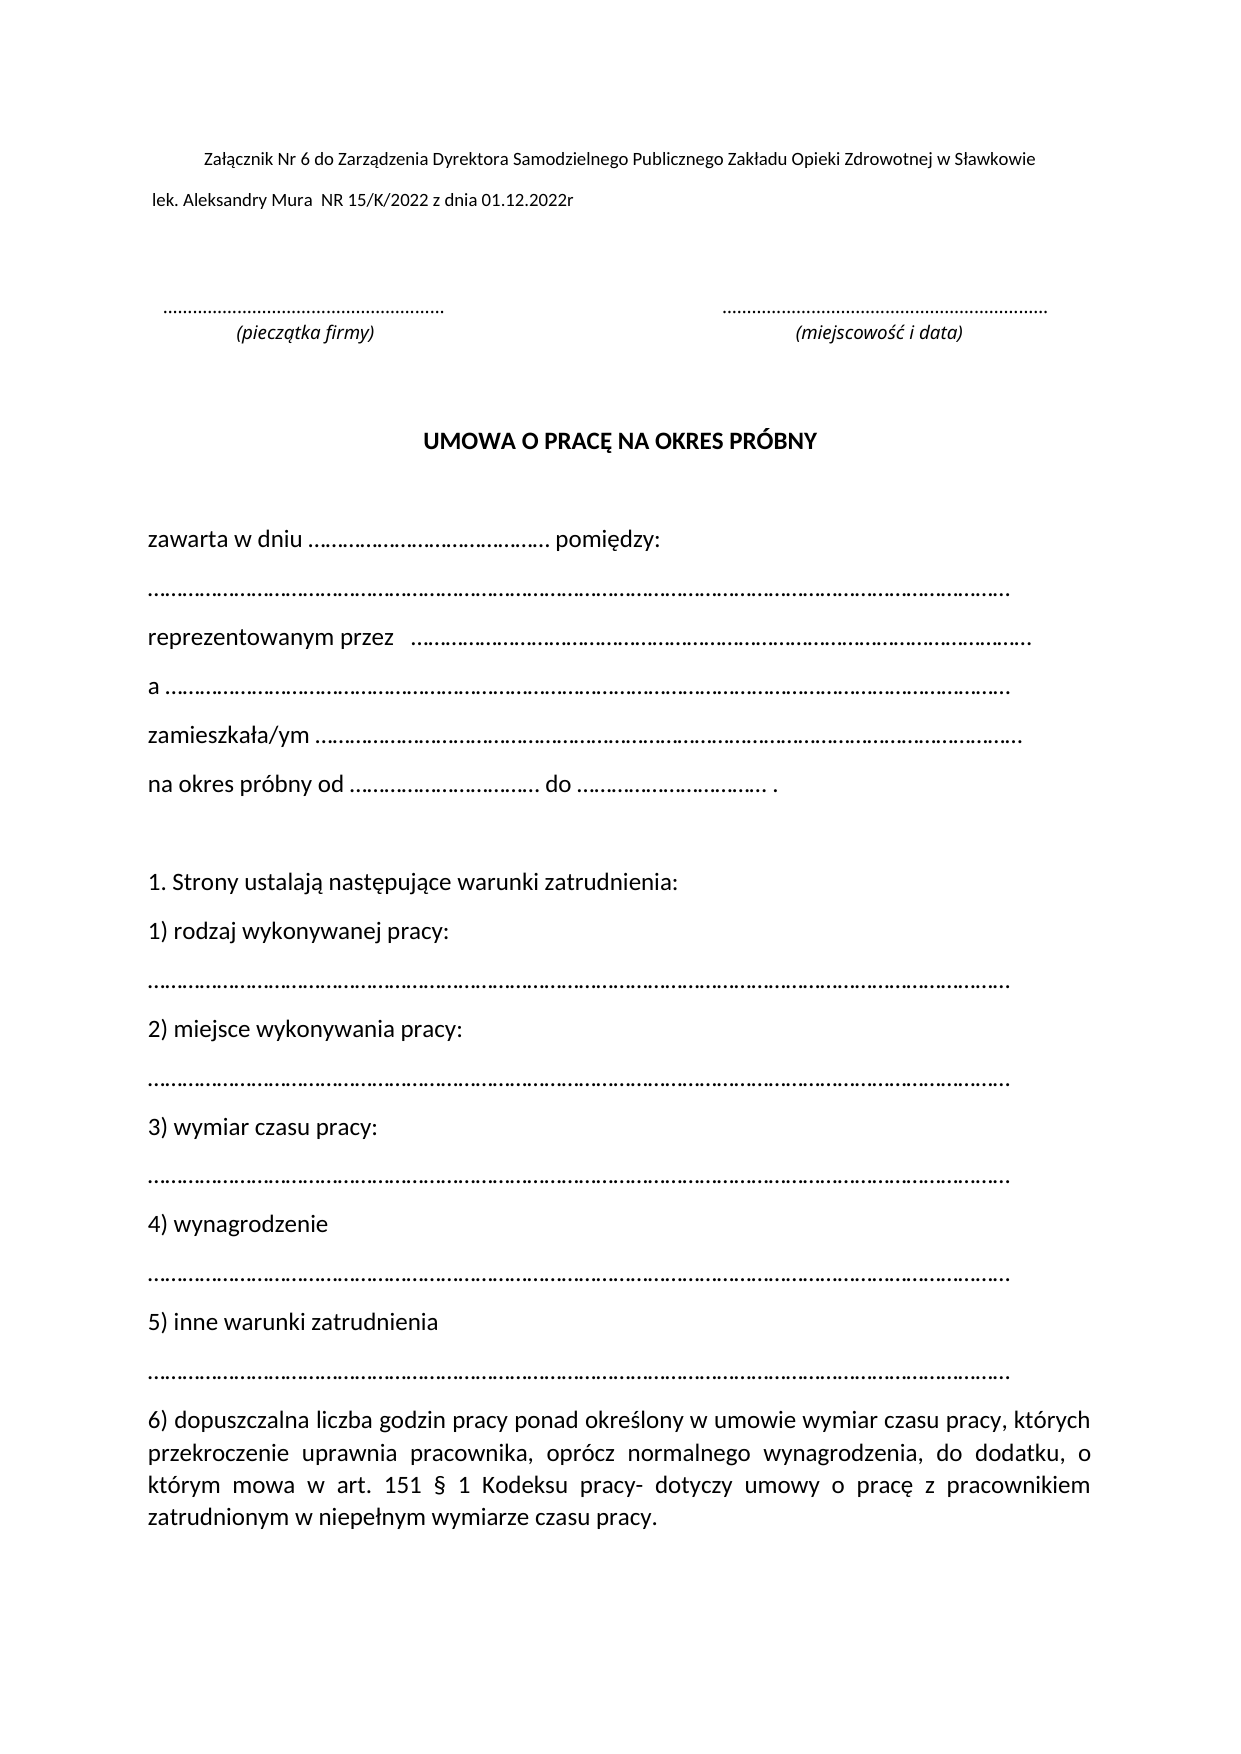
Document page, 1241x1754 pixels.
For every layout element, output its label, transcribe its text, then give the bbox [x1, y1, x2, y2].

text lek. Aleksandry Mura NR 15/K/2022 z dnia 01.12.2022r [148, 188, 1093, 211]
text …………………………………………………………………………………………………………………………………… [148, 964, 1093, 994]
text …………………………………………………………………………………………………………………………………… [148, 1160, 1093, 1190]
text zawarta w dniu …………………………………… pomiędzy: [148, 523, 1093, 554]
text Załącznik Nr 6 do Zarządzenia Dyrektora Samodzielnego Publicznego Zakładu Opieki Zdrowotnej w Sławkowie [148, 148, 1093, 171]
text 2) miejsce wykonywania pracy: [148, 1013, 1093, 1043]
text zamieszkała/ym …………………………………………………………………………………………………………… [148, 719, 1093, 749]
text 6) dopuszczalna liczba godzin pracy ponad określony w umowie wymiar czasu pracy, których przekroczenie uprawnia pracownika, oprócz normalnego wynagrodzenia, do dodatku, o którym mowa w art. 151 § 1 Kodeksu pracy- dotyczy umowy o pracę z pracownikiem zatrudnionym w niepełnym wymiarze czasu pracy. [148, 1404, 1093, 1532]
text …………………………………………………………………………………………………………………………………… [148, 1356, 1093, 1386]
text …………………………………………………………………………………………………………………………………… [148, 1062, 1093, 1092]
text UMOWA O PRACĘ NA OKRES PRÓBNY [148, 425, 1093, 456]
text 4) wynagrodzenie [148, 1209, 1093, 1239]
text reprezentowanym przez ……………………………………………………………………………………………… [148, 621, 1093, 652]
text a ………………………………………………………………………………………………………………………………… [148, 670, 1093, 701]
text 5) inne warunki zatrudnienia [148, 1307, 1093, 1337]
text 1) rodzaj wykonywanej pracy: [148, 915, 1093, 945]
text …………………………………………………………………………………………………………………………………… [148, 1258, 1093, 1288]
text 1. Strony ustalają następujące warunki zatrudnienia: [148, 866, 1093, 896]
text 3) wymiar czasu pracy: [148, 1111, 1093, 1141]
text …………………………………………………………………………………………………………………………………… [148, 572, 1093, 603]
text na okres próbny od …………………………… do …………………………… . [148, 768, 1093, 798]
